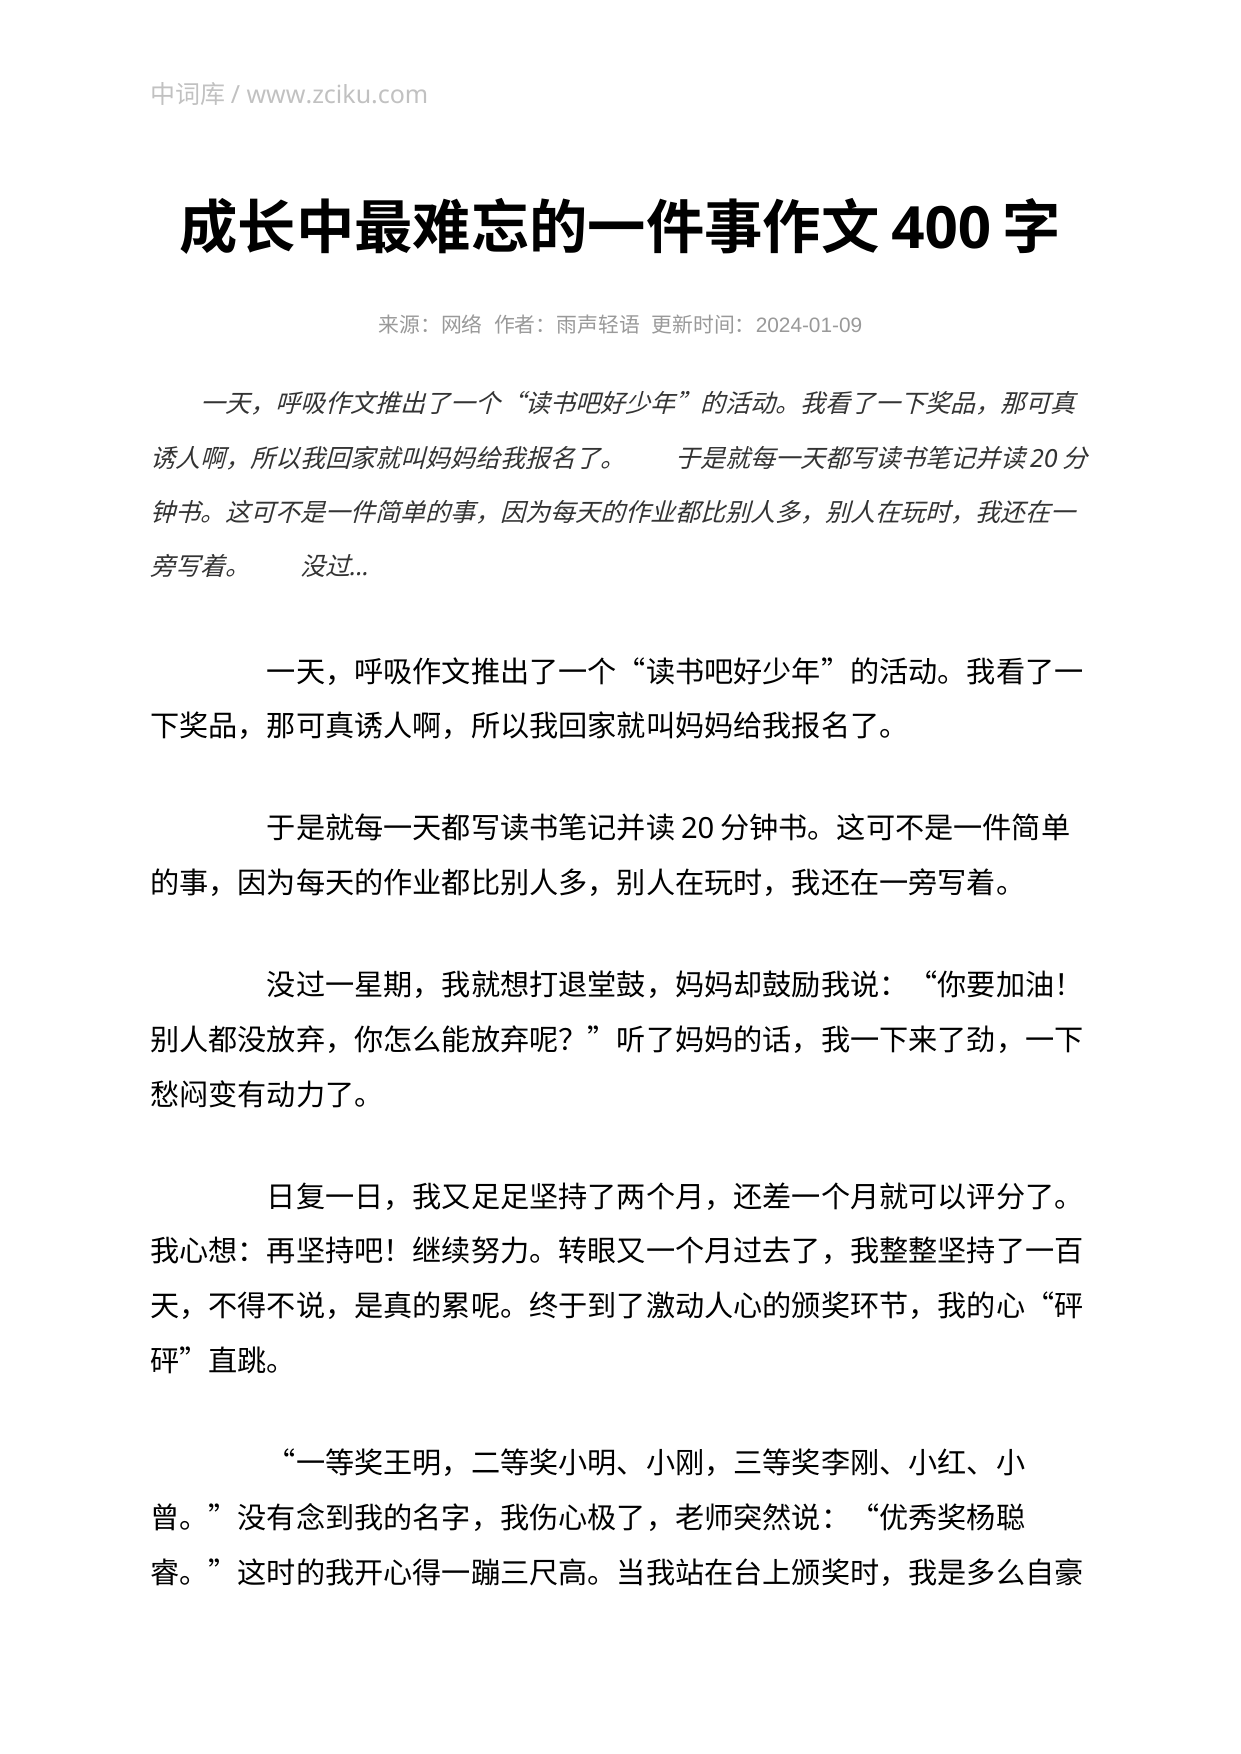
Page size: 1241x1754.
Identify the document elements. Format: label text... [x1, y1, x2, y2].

subtitle 成长中最难忘的一件事作文400字 [150, 181, 1090, 266]
text 一天，呼吸作文推出了一个“读书吧好少年”的活动。我看了一下奖品，那可真诱人啊，所以我回家就叫妈妈给我报名了。 于是就每一天都写读书笔记并读20分钟书。这可不是一件简单的事，因为每天的作业都比别人多，别人在玩时，我还在一旁写着。 没过... [150, 384, 1090, 583]
text 于是就每一天都写读书笔记并读20分钟书。这可不是一件简单的事，因为每天的作业都比别人多，别人在玩时，我还在一旁写着。 [150, 805, 1090, 902]
text 一天，呼吸作文推出了一个“读书吧好少年”的活动。我看了一下奖品，那可真诱人啊，所以我回家就叫妈妈给我报名了。 [150, 648, 1090, 745]
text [150, 1439, 1090, 1592]
text 没过一星期，我就想打退堂鼓，妈妈却鼓励我说：“你要加油！别人都没放弃，你怎么能放弃呢？”听了妈妈的话，我一下来了劲，一下愁闷变有动力了。 [150, 962, 1090, 1114]
text 来源：网络 作者：雨声轻语 更新时间：2024-01-09 [150, 313, 1090, 337]
text 日复一日，我又足足坚持了两个月，还差一个月就可以评分了。我心想：再坚持吧！继续努力。转眼又一个月过去了，我整整坚持了一百天，不得不说，是真的累呢。终于到了激动人心的颁奖环节，我的心“砰砰”直跳。 [150, 1173, 1090, 1380]
